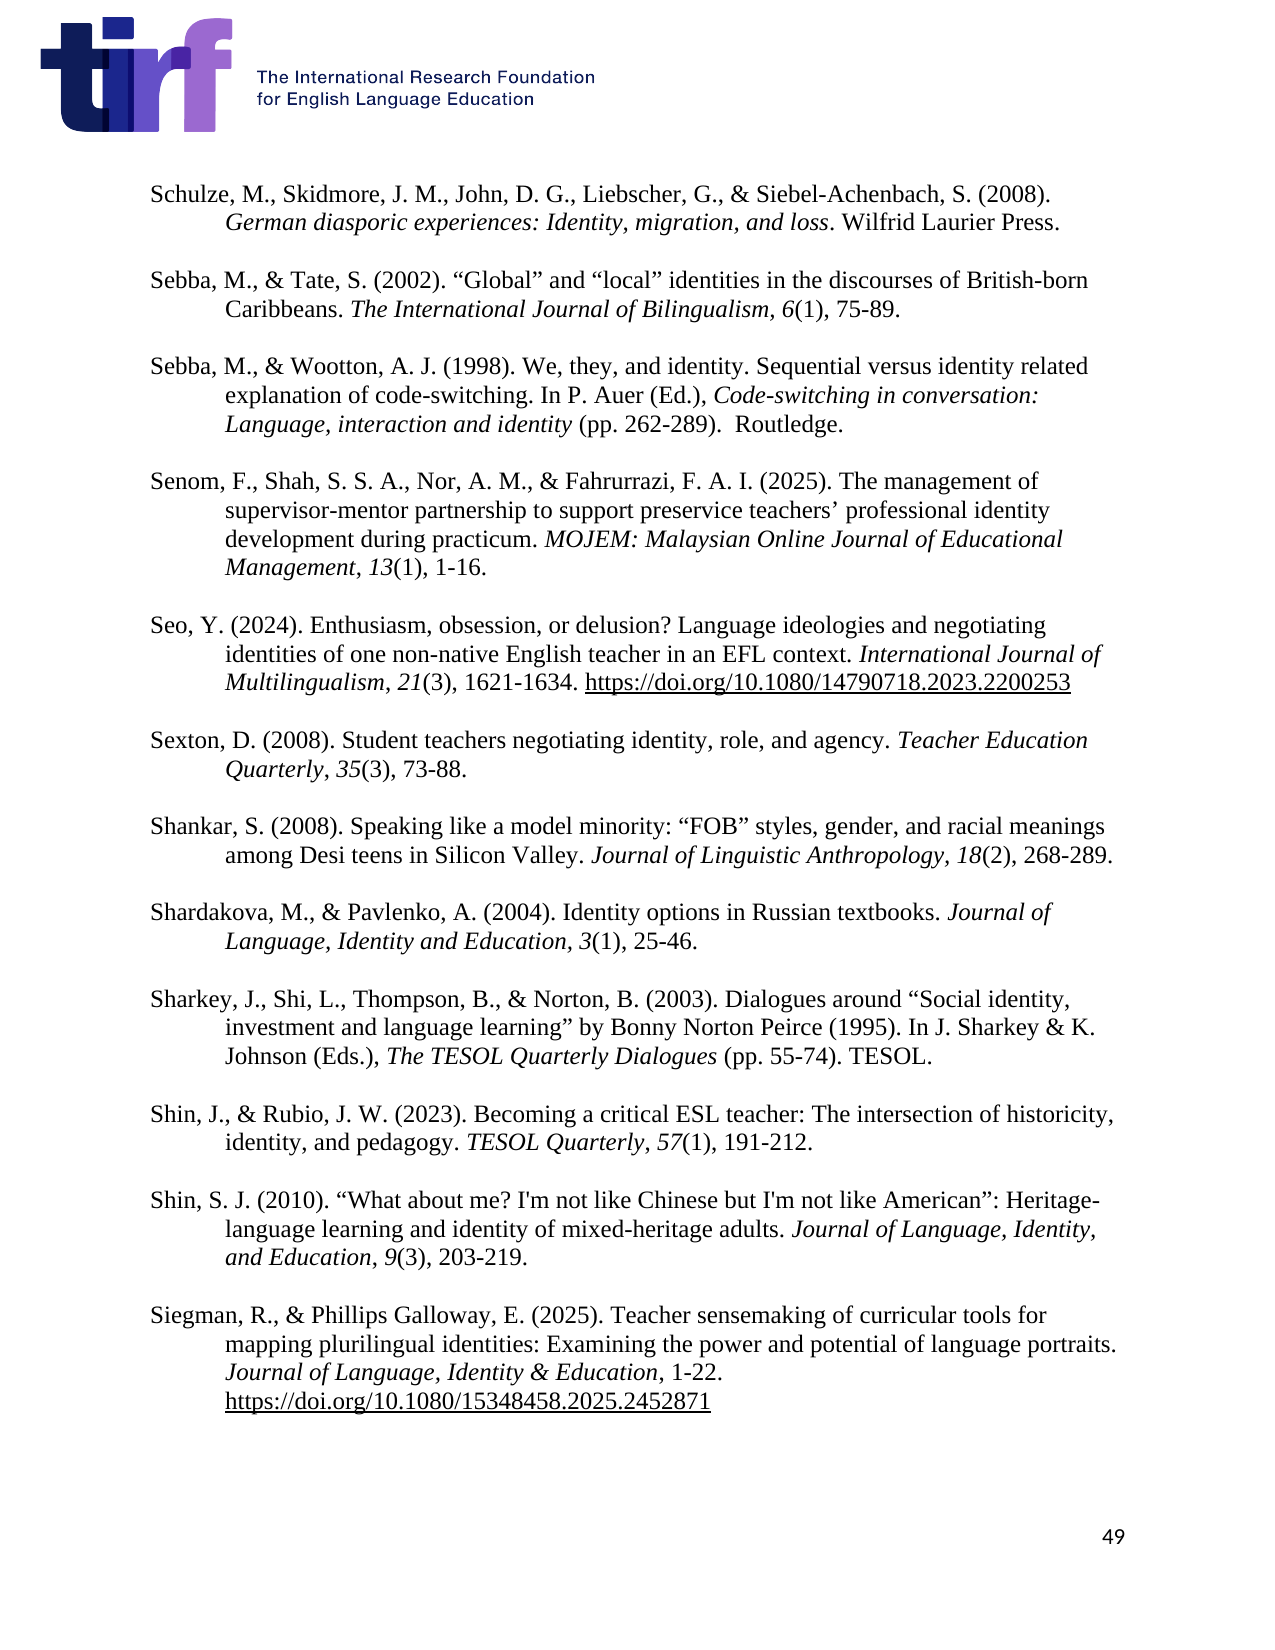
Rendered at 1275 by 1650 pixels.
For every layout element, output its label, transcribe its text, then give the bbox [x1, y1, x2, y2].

text Sexton, D. (2008). Student teachers negotiating identity, role, and agency. Teacher Education Quarterly, 35(3), 73-88. [150, 725, 1125, 782]
text Sharkey, J., Shi, L., Thompson, B., & Norton, B. (2003). Dialogues around “Social identity, investment and language learning” by Bonny Norton Peirce (1995). In J. Sharkey & K. Johnson (Eds.), The TESOL Quarterly Dialogues (pp. 55-74). TESOL. [150, 984, 1125, 1070]
text Siegman, R., & Phillips Galloway, E. (2025). Teacher sensemaking of curricular tools for mapping plurilingual identities: Examining the power and potential of language portraits. Journal of Language, Identity & Education, 1-22. https://doi.org/10.1080/15348458.2025.2452871 [150, 1300, 1125, 1415]
text Sebba, M., & Wootton, A. J. (1998). We, they, and identity. Sequential versus identity related explanation of code-switching. In P. Auer (Ed.), Code-switching in conversation: Language, interaction and identity (pp. 262-289). Routledge. [150, 351, 1125, 437]
text Shardakova, M., & Pavlenko, A. (2004). Identity options in Russian textbooks. Journal of Language, Identity and Education, 3(1), 25-46. [150, 897, 1125, 955]
text Schulze, M., Skidmore, J. M., John, D. G., Liebscher, G., & Siebel-Achenbach, S. (2008). German diasporic experiences: Identity, migration, and loss. Wilfrid Laurier Press. [150, 179, 1125, 236]
picture [40, 17, 601, 132]
text Shin, J., & Rubio, J. W. (2023). Becoming a critical ESL teacher: The intersection of historicity, identity, and pedagogy. TESOL Quarterly, 57(1), 191-212. [150, 1099, 1125, 1156]
text Shankar, S. (2008). Speaking like a model minority: “FOB” styles, gender, and racial meanings among Desi teens in Silicon Valley. Journal of Linguistic Anthropology, 18(2), 268-289. [150, 811, 1125, 869]
text Shin, S. J. (2010). “What about me? I'm not like Chinese but I'm not like American”: Heritage-language learning and identity of mixed-heritage adults. Journal of Language, Identity, and Education, 9(3), 203-219. [150, 1185, 1125, 1271]
text Seo, Y. (2024). Enthusiasm, obsession, or delusion? Language ideologies and negotiating identities of one non-native English teacher in an EFL context. International Journal of Multilingualism, 21(3), 1621-1634. https://doi.org/10.1080/14790718.2023.2200253 [150, 610, 1125, 696]
text Senom, F., Shah, S. S. A., Nor, A. M., & Fahrurrazi, F. A. I. (2025). The management of supervisor-mentor partnership to support preservice teachers’ professional identity development during practicum. MOJEM: Malaysian Online Journal of Educational Management, 13(1), 1-16. [150, 466, 1125, 581]
text Sebba, M., & Tate, S. (2002). “Global” and “local” identities in the discourses of British-born Caribbeans. The International Journal of Bilingualism, 6(1), 75-89. [150, 265, 1125, 322]
